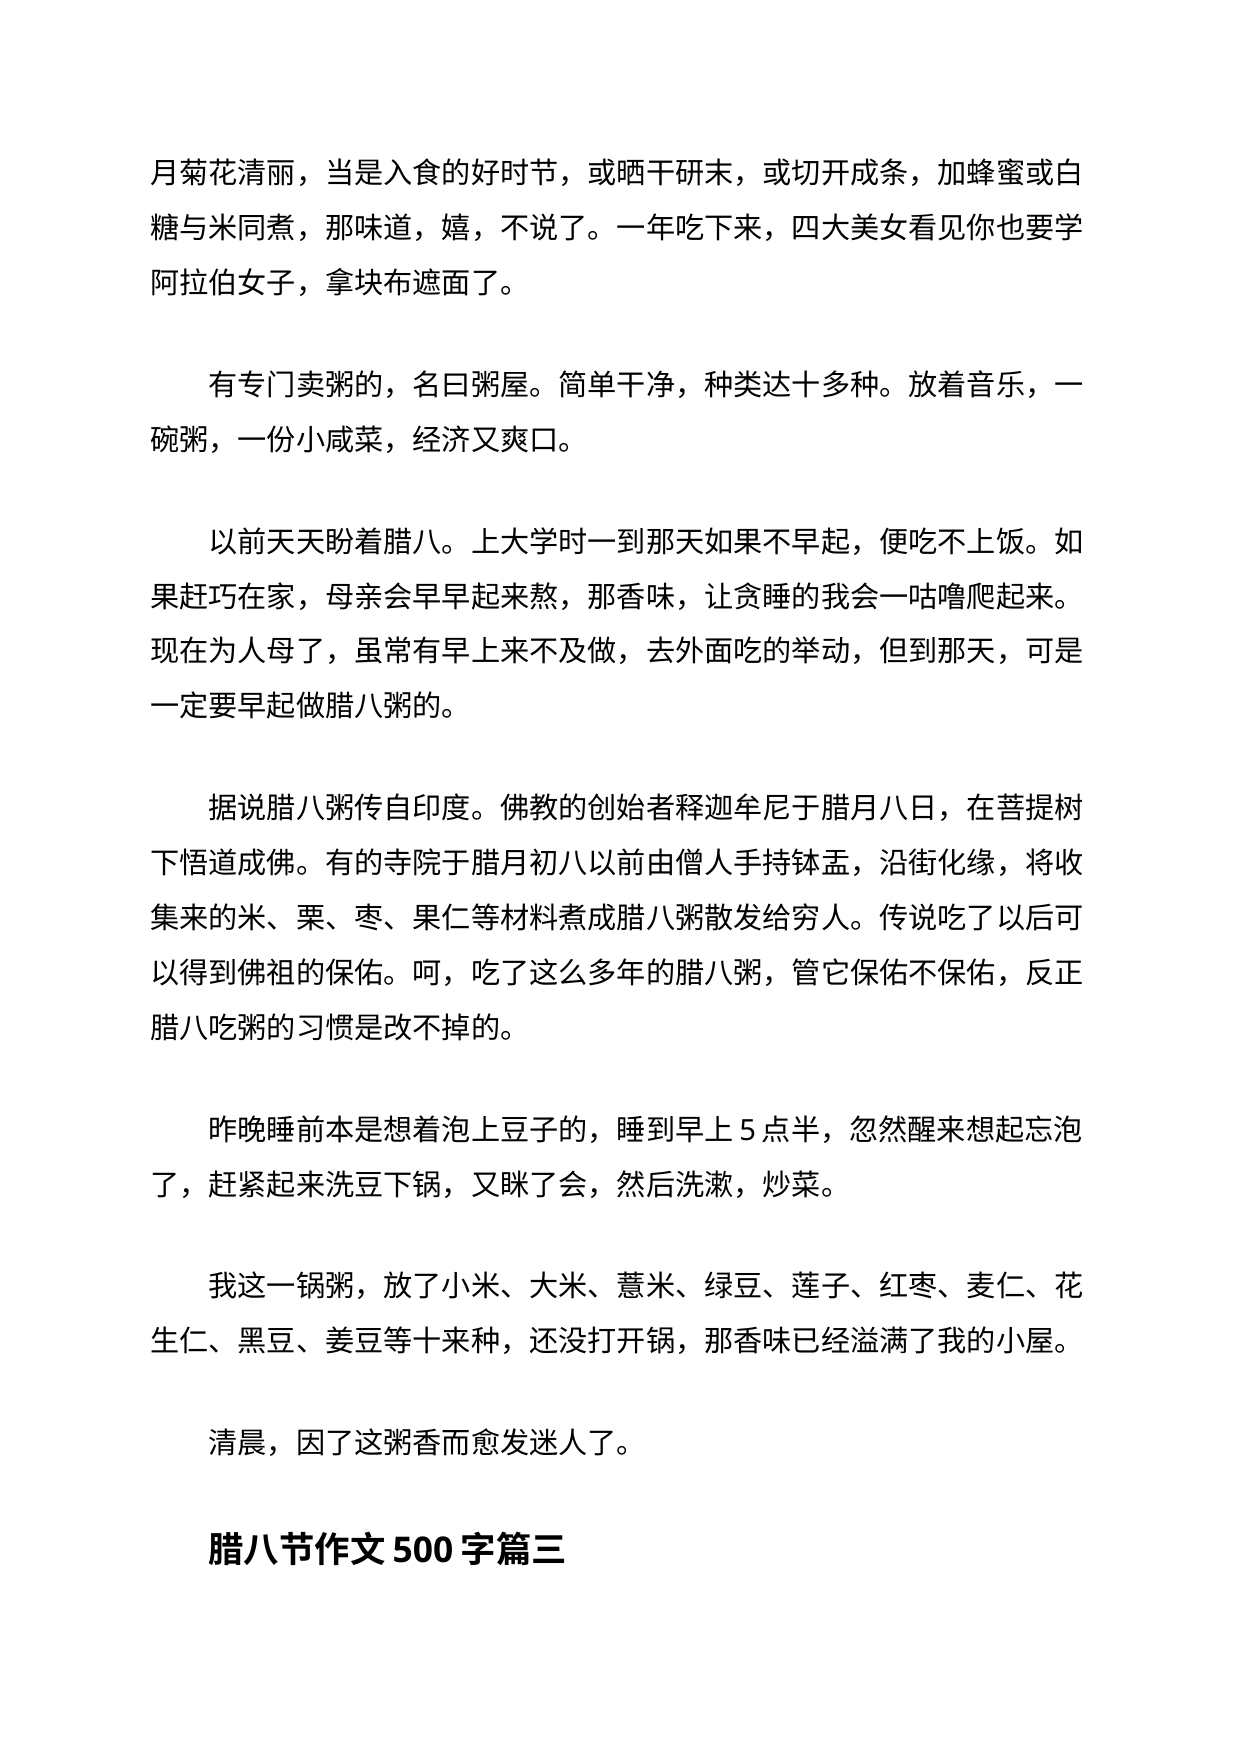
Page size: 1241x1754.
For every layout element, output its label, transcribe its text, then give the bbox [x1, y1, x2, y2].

text 我这一锅粥，放了小米、大米、薏米、绿豆、莲子、红枣、麦仁、花生仁、黑豆、姜豆等十来种，还没打开锅，那香味已经溢满了我的小屋。 [150, 1263, 1090, 1360]
text 有专门卖粥的，名曰粥屋。简单干净，种类达十多种。放着音乐，一碗粥，一份小咸菜，经济又爽口。 [150, 362, 1090, 459]
text 以前天天盼着腊八。上大学时一到那天如果不早起，便吃不上饭。如果赶巧在家，母亲会早早起来熬，那香味，让贪睡的我会一咕噜爬起来。现在为人母了，虽常有早上来不及做，去外面吃的举动，但到那天，可是一定要早起做腊八粥的。 [150, 518, 1090, 725]
text 据说腊八粥传自印度。佛教的创始者释迦牟尼于腊月八日，在菩提树下悟道成佛。有的寺院于腊月初八以前由僧人手持钵盂，沿街化缘，将收集来的米、栗、枣、果仁等材料煮成腊八粥散发给穷人。传说吃了以后可以得到佛祖的保佑。呵，吃了这么多年的腊八粥，管它保佑不保佑，反正腊八吃粥的习惯是改不掉的。 [150, 785, 1090, 1047]
text 清晨，因了这粥香而愈发迷人了。 [150, 1419, 1090, 1462]
text 腊八节作文500字篇三 [150, 1521, 1090, 1573]
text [150, 150, 1090, 302]
text 昨晚睡前本是想着泡上豆子的，睡到早上5点半，忽然醒来想起忘泡了，赶紧起来洗豆下锅，又眯了会，然后洗漱，炒菜。 [150, 1106, 1090, 1203]
